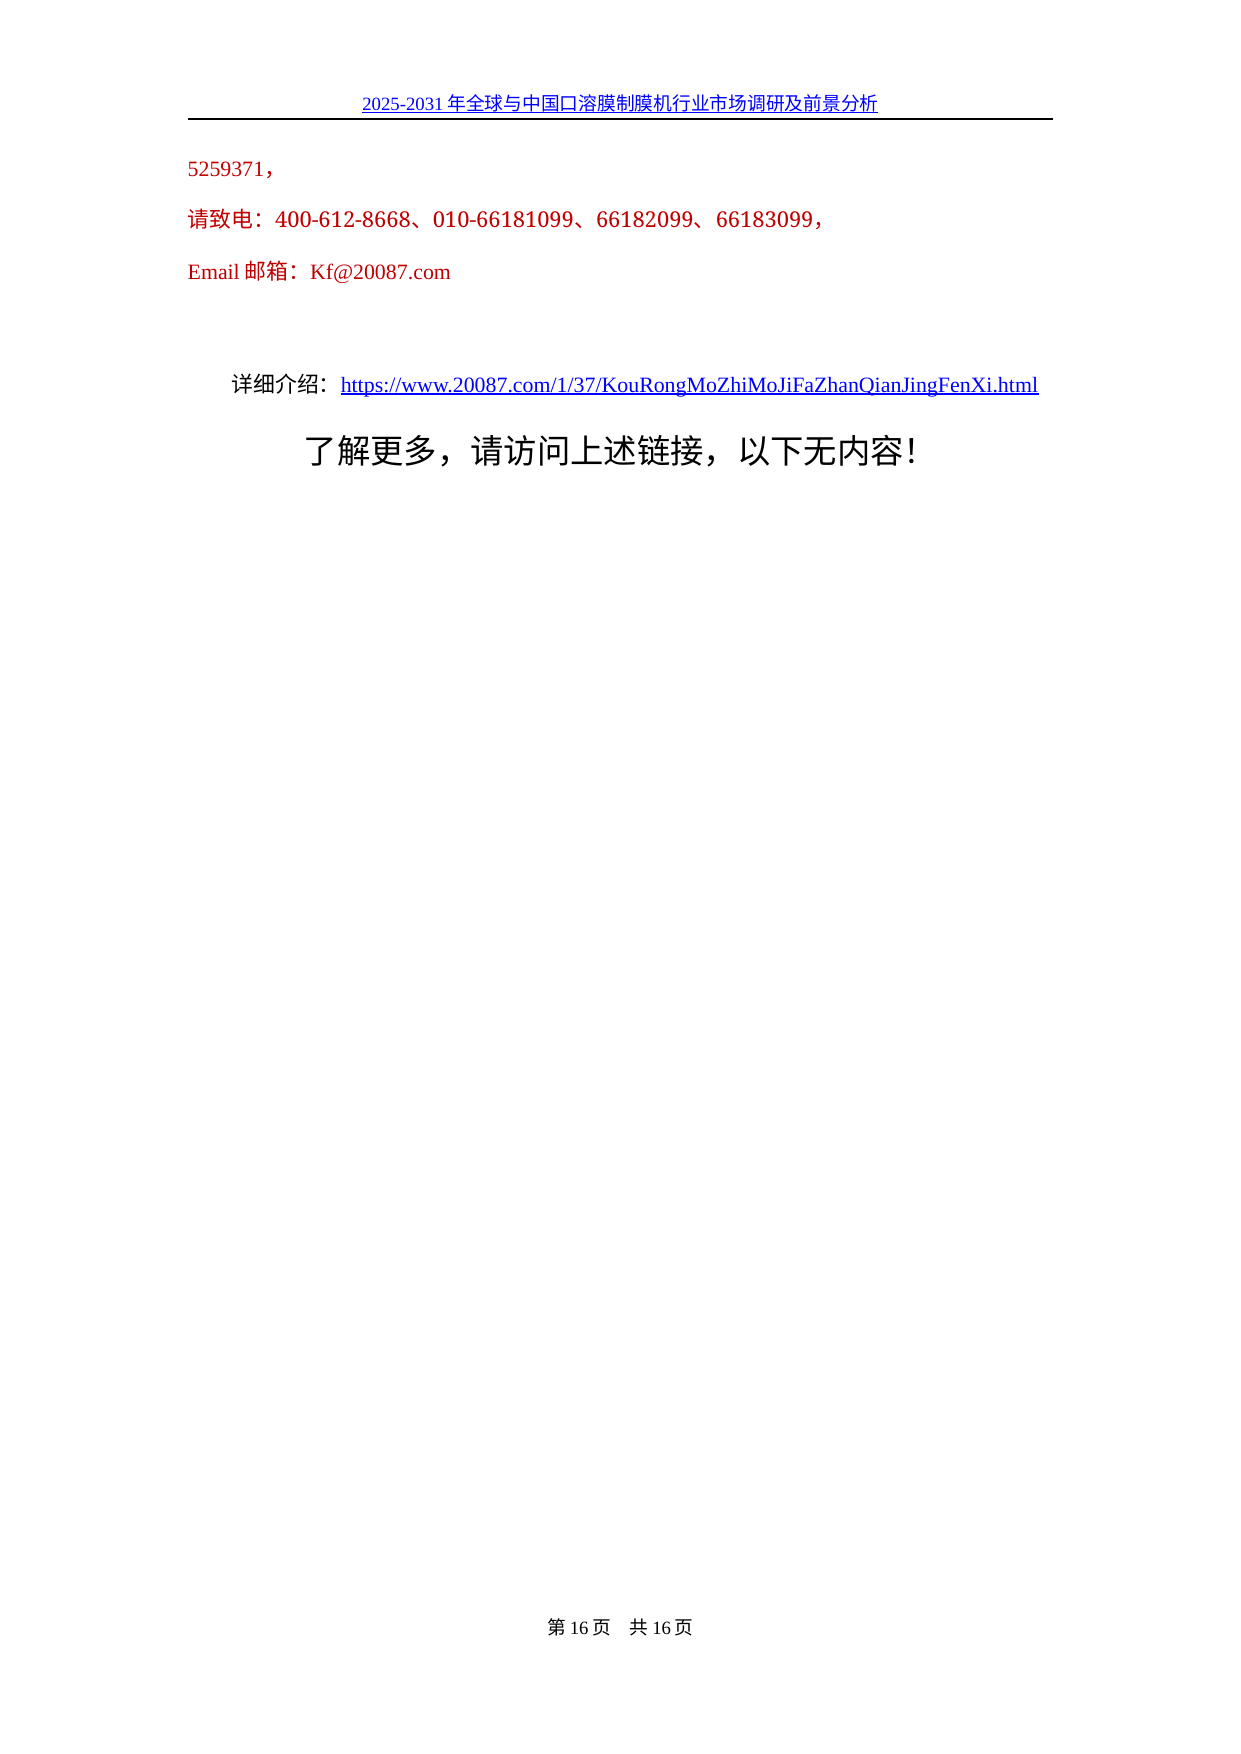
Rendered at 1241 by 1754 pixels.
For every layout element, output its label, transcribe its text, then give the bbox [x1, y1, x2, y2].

text Email邮箱：Kf@20087.com [187, 253, 1053, 286]
title 了解更多，请访问上述链接，以下无内容！ [187, 416, 1053, 481]
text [187, 150, 1053, 183]
text 请致电：400-612-8668、010-66181099、66182099、66183099， [187, 202, 1053, 234]
text 详细介绍：https://www.20087.com/1/37/KouRongMoZhiMoJiFaZhanQianJingFenXi.html [187, 366, 1053, 399]
